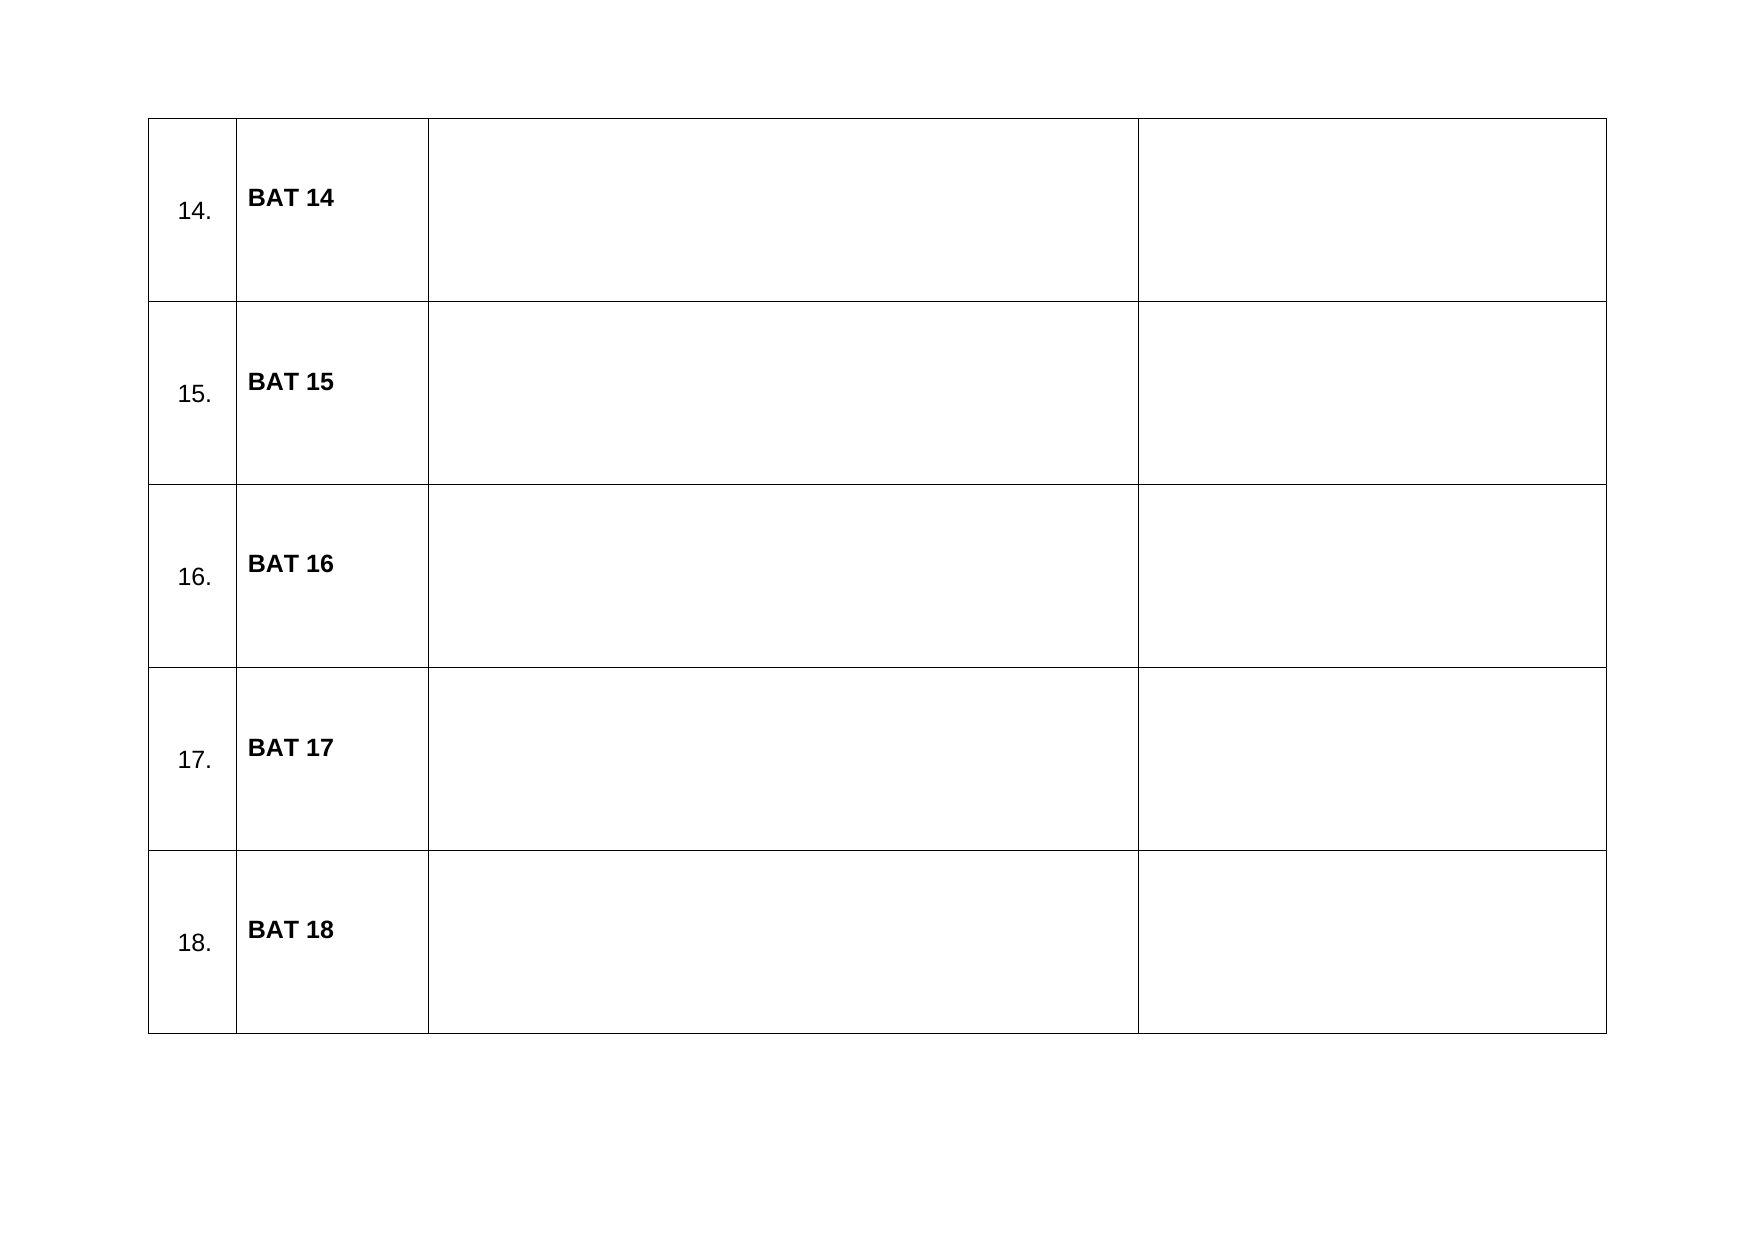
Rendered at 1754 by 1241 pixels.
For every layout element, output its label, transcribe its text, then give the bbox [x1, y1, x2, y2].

table_cell [149, 668, 236, 850]
table_cell BAT 14 [237, 119, 428, 301]
table_cell BAT 17 [237, 668, 428, 850]
table_cell [149, 851, 236, 1033]
table_cell [1139, 668, 1606, 850]
table_cell BAT 18 [237, 851, 428, 1033]
table_cell [1139, 485, 1606, 667]
table_cell BAT 16 [237, 485, 428, 667]
table_cell [1139, 851, 1606, 1033]
table_cell [149, 302, 236, 484]
table_cell [429, 302, 1138, 484]
table_cell [429, 119, 1138, 301]
table_cell [429, 668, 1138, 850]
table_cell [1139, 302, 1606, 484]
table_cell [149, 119, 236, 301]
table_cell [1139, 119, 1606, 301]
table_cell [429, 485, 1138, 667]
table_cell [429, 851, 1138, 1033]
table_cell BAT 15 [237, 302, 428, 484]
table_cell [149, 485, 236, 667]
